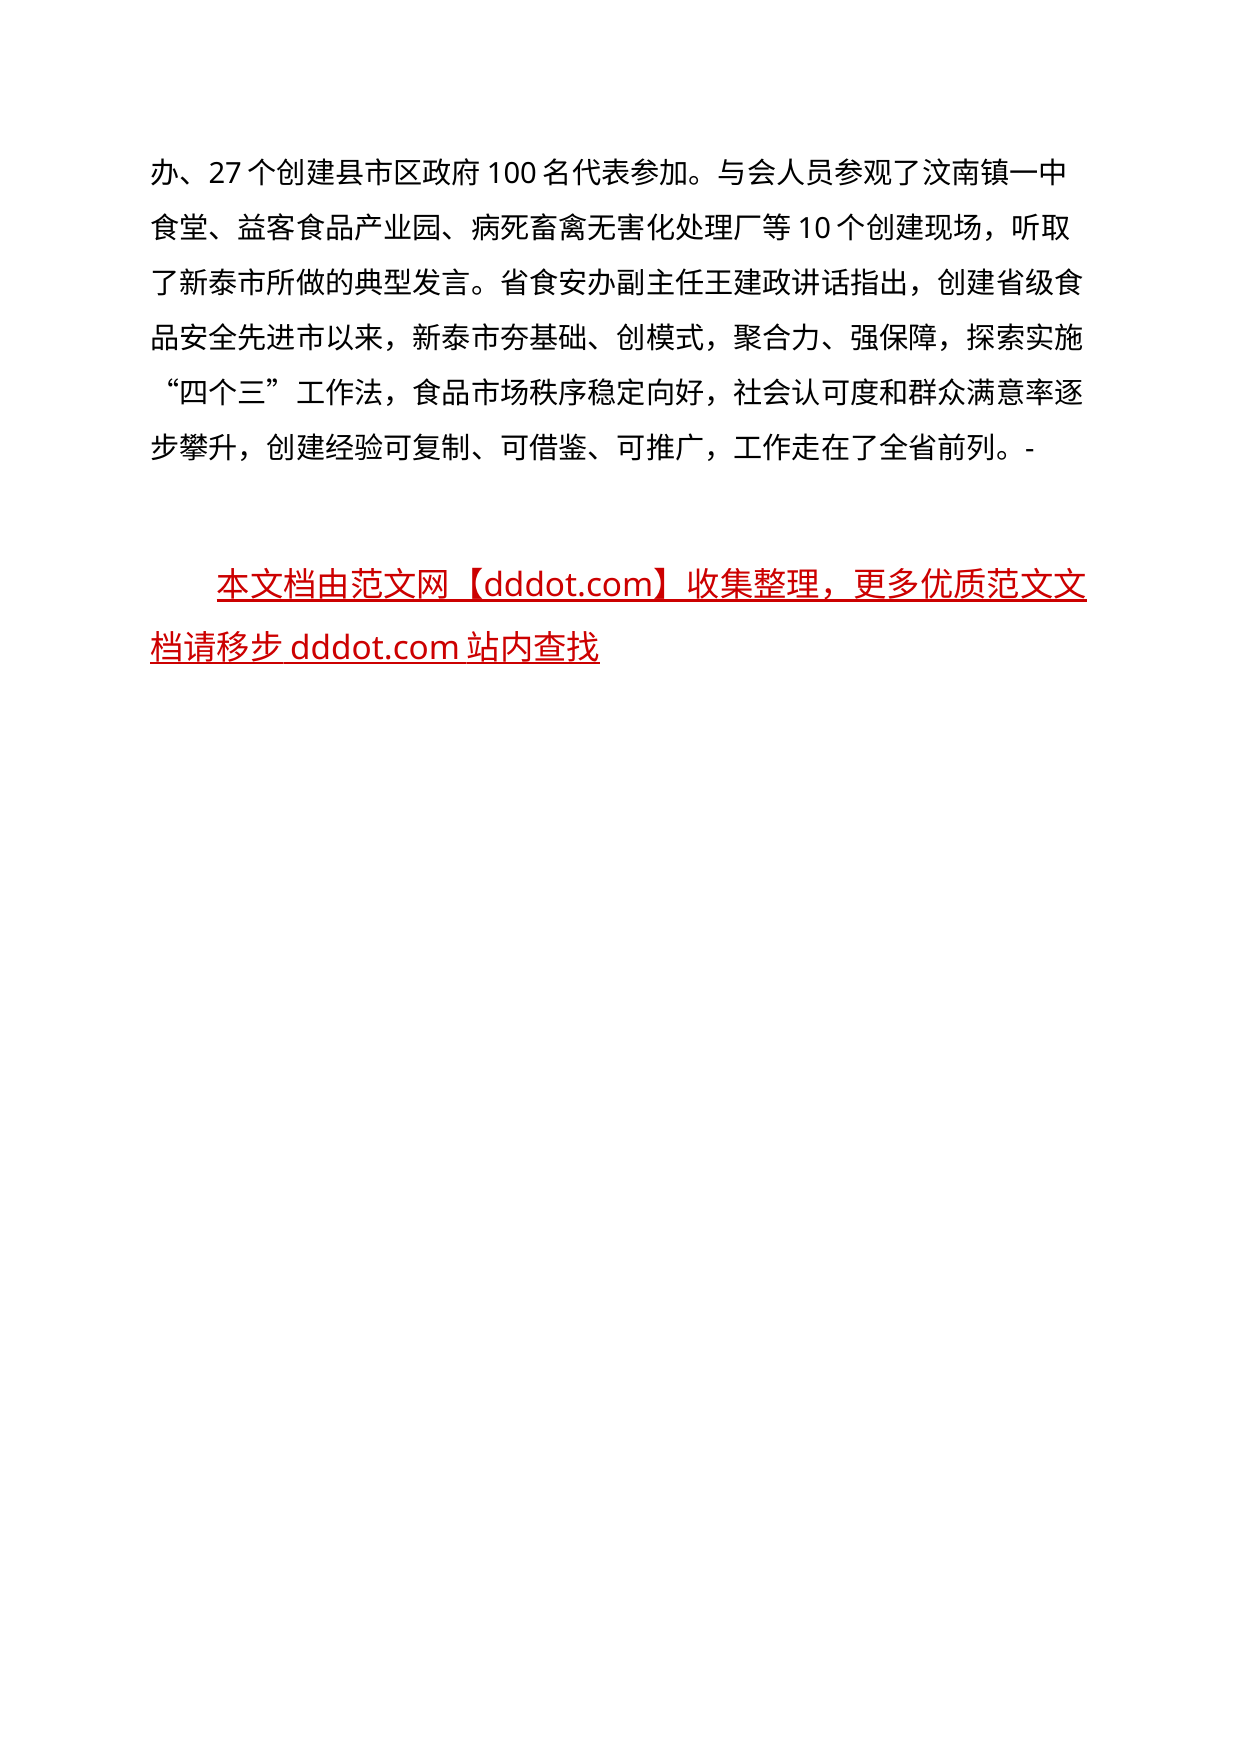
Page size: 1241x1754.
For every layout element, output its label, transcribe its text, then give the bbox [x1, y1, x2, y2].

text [150, 150, 1090, 467]
text 本文档由范文网【dddot.com】收集整理，更多优质范文文档请移步dddot.com站内查找 [150, 558, 1090, 669]
